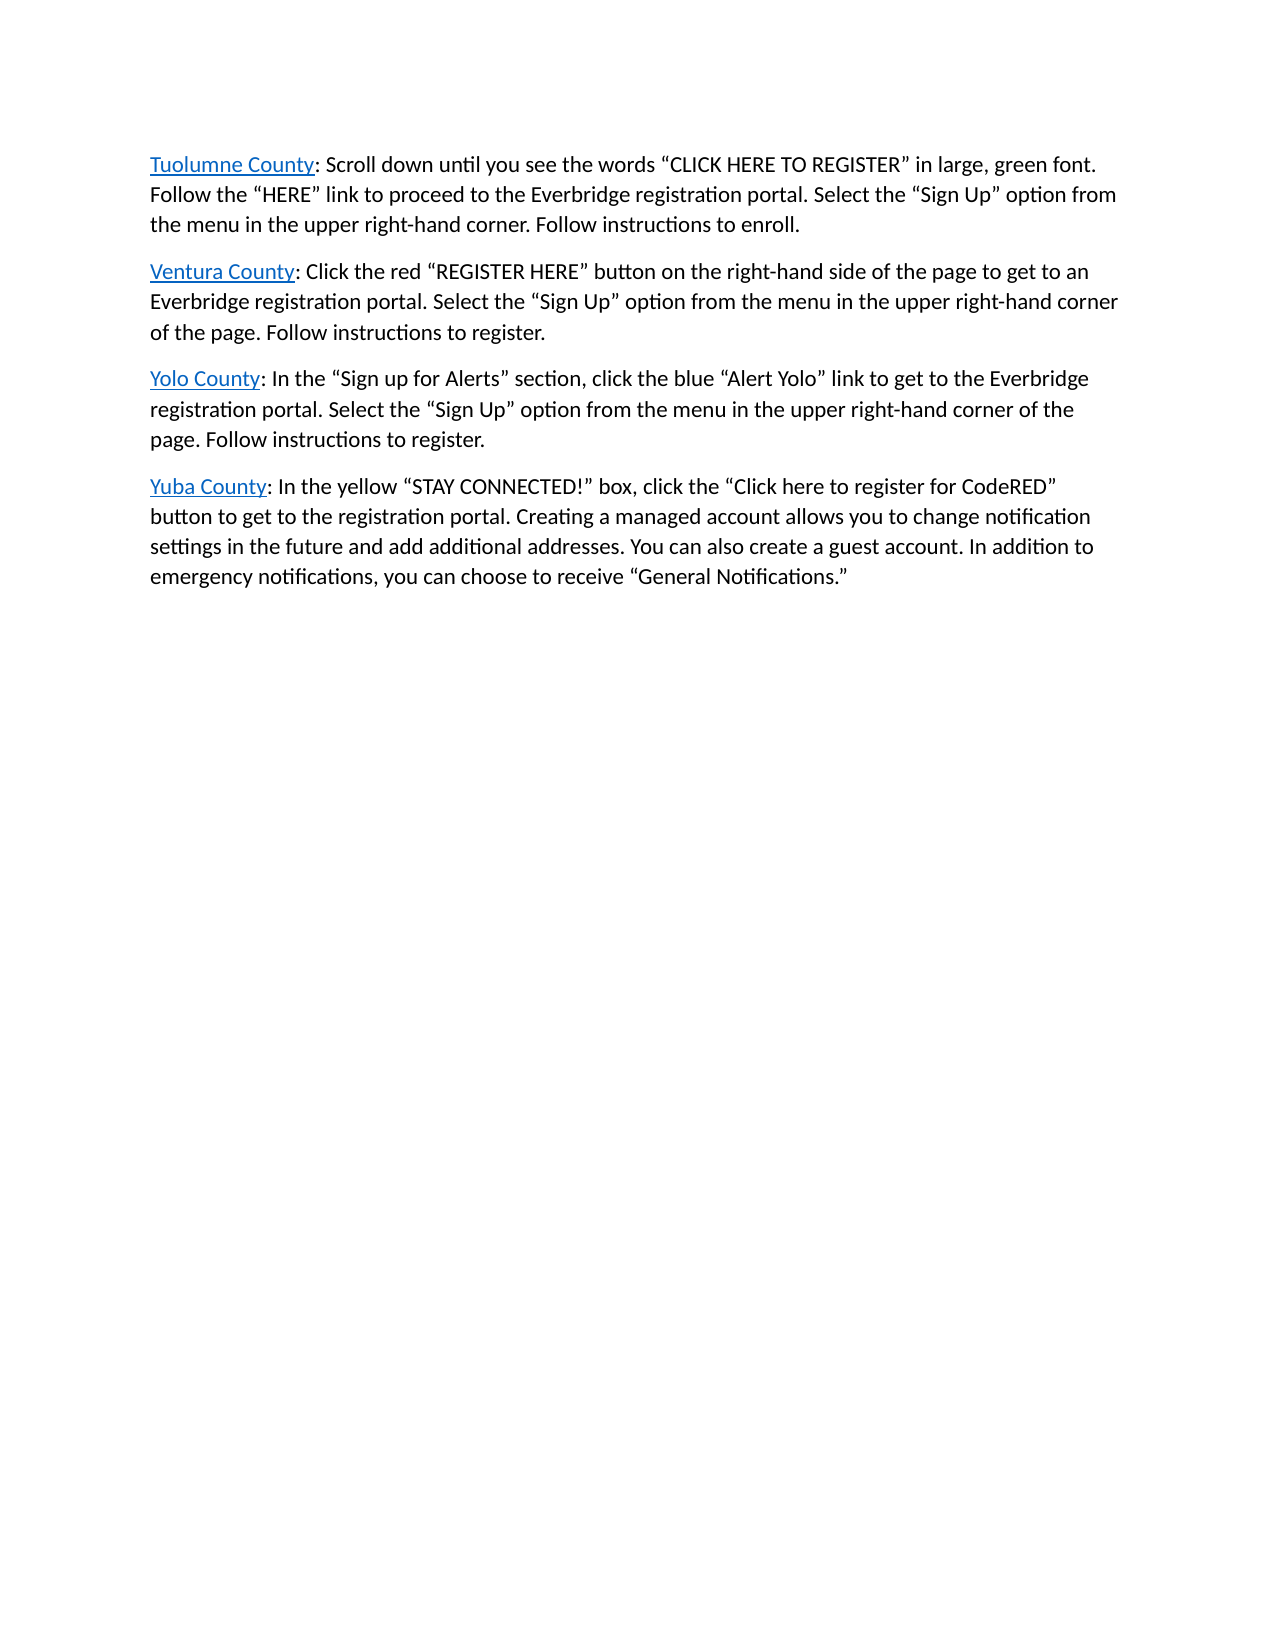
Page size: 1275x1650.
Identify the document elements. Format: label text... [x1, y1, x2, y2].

text Ventura County: Click the red “REGISTER HERE” button on the right-hand side of the page to get to an Everbridge registration portal. Select the “Sign Up” option from the menu in the upper right-hand corner of the page. Follow instructions to register. [150, 257, 1125, 346]
text Tuolumne County: Scroll down until you see the words “CLICK HERE TO REGISTER” in large, green font. Follow the “HERE” link to proceed to the Everbridge registration portal. Select the “Sign Up” option from the menu in the upper right-hand corner. Follow instructions to enroll. [150, 150, 1125, 238]
text Yuba County: In the yellow “STAY CONNECTED!” box, click the “Click here to register for CodeRED” button to get to the registration portal. Creating a managed account allows you to change notification settings in the future and add additional addresses. You can also create a guest account. In addition to emergency notifications, you can choose to receive “General Notifications.” [150, 472, 1125, 591]
text Yolo County: In the “Sign up for Alerts” section, click the blue “Alert Yolo” link to get to the Everbridge registration portal. Select the “Sign Up” option from the menu in the upper right-hand corner of the page. Follow instructions to register. [150, 364, 1125, 453]
